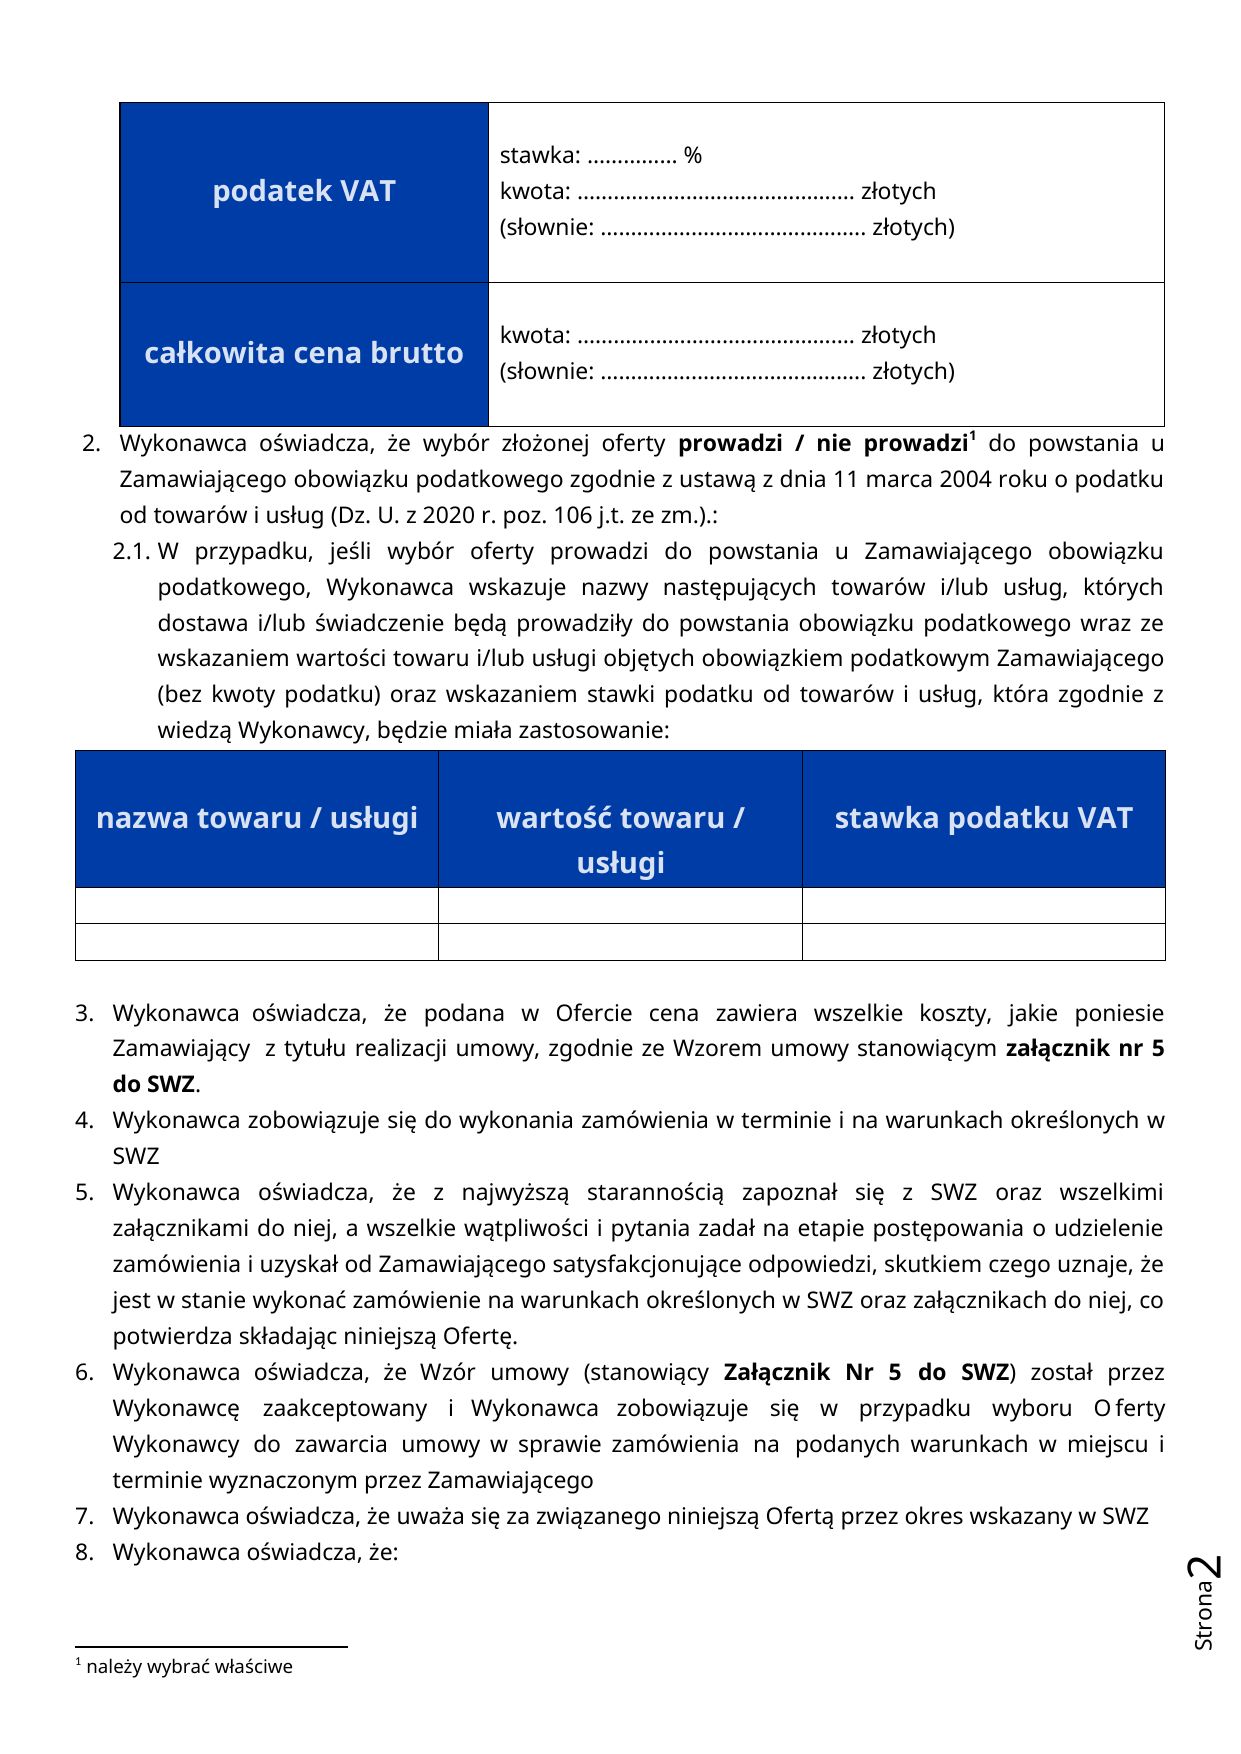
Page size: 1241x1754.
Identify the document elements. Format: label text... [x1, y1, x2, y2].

table_header nazwa towaru / usługi [76, 751, 438, 887]
table_cell podatek VAT [121, 103, 488, 282]
list Wykonawca oświadcza, że: [75, 1536, 1165, 1567]
table_cell [803, 888, 1165, 923]
list Wykonawca oświadcza, że wybór złożonej oferty prowadzi / nie prowadzi do powstania u Zamawiającego obowiązku podatkowego zgodnie z ustawą z dnia 11 marca 2004 roku o podatku od towarów i usług (Dz. U. z 2020 r. poz. 106 j.t. ze zm.).: [82, 427, 1165, 530]
table_cell całkowita cena brutto [121, 283, 488, 426]
table_header wartość towaru / usługi [439, 751, 802, 887]
list Wykonawca oświadcza, że Wzór umowy (stanowiący Załącznik Nr 5 do SWZ) został przez Wykonawcę zaakceptowany i Wykonawca zobowiązuje się w przypadku wyboru Oferty Wykonawcy do zawarcia umowy w sprawie zamówienia na podanych warunkach w miejscu i terminie wyznaczonym przez Zamawiającego [75, 1356, 1165, 1495]
table_header stawka podatku VAT [803, 751, 1165, 887]
list Wykonawca zobowiązuje się do wykonania zamówienia w terminie i na warunkach określonych w SWZ [75, 1104, 1165, 1171]
list W przypadku, jeśli wybór oferty prowadzi do powstania u Zamawiającego obowiązku podatkowego, Wykonawca wskazuje nazwy następujących towarów i/lub usług, których dostawa i/lub świadczenie będą prowadziły do powstania obowiązku podatkowego wraz ze wskazaniem wartości towaru i/lub usługi objętych obowiązkiem podatkowym Zamawiającego (bez kwoty podatku) oraz wskazaniem stawki podatku od towarów i usług, która zgodnie z wiedzą Wykonawcy, będzie miała zastosowanie: [112, 534, 1165, 746]
table_cell [803, 924, 1165, 959]
list Wykonawca oświadcza, że podana w Ofercie cena zawiera wszelkie koszty, jakie poniesie Zamawiający z tytułu realizacji umowy, zgodnie ze Wzorem umowy stanowiącym załącznik nr 5 do SWZ. [75, 996, 1165, 1099]
table_cell [439, 924, 802, 959]
table_cell [76, 888, 438, 923]
table_cell stawka: …………… % kwota: ………………………………………. złotych (słownie: …………………………………….. złotych) [489, 103, 1164, 282]
list Wykonawca oświadcza, że uważa się za związanego niniejszą Ofertą przez okres wskazany w SWZ [75, 1499, 1165, 1531]
table_cell kwota: ………………………………………. złotych (słownie: …………………………………….. złotych) [489, 283, 1164, 426]
table_cell [76, 924, 438, 959]
list Wykonawca oświadcza, że z najwyższą starannością zapoznał się z SWZ oraz wszelkimi załącznikami do niej, a wszelkie wątpliwości i pytania zadał na etapie postępowania o udzielenie zamówienia i uzyskał od Zamawiającego satysfakcjonujące odpowiedzi, skutkiem czego uznaje, że jest w stanie wykonać zamówienie na warunkach określonych w SWZ oraz załącznikach do niej, co potwierdza składając niniejszą Ofertę. [75, 1176, 1165, 1351]
table_cell [439, 888, 802, 923]
